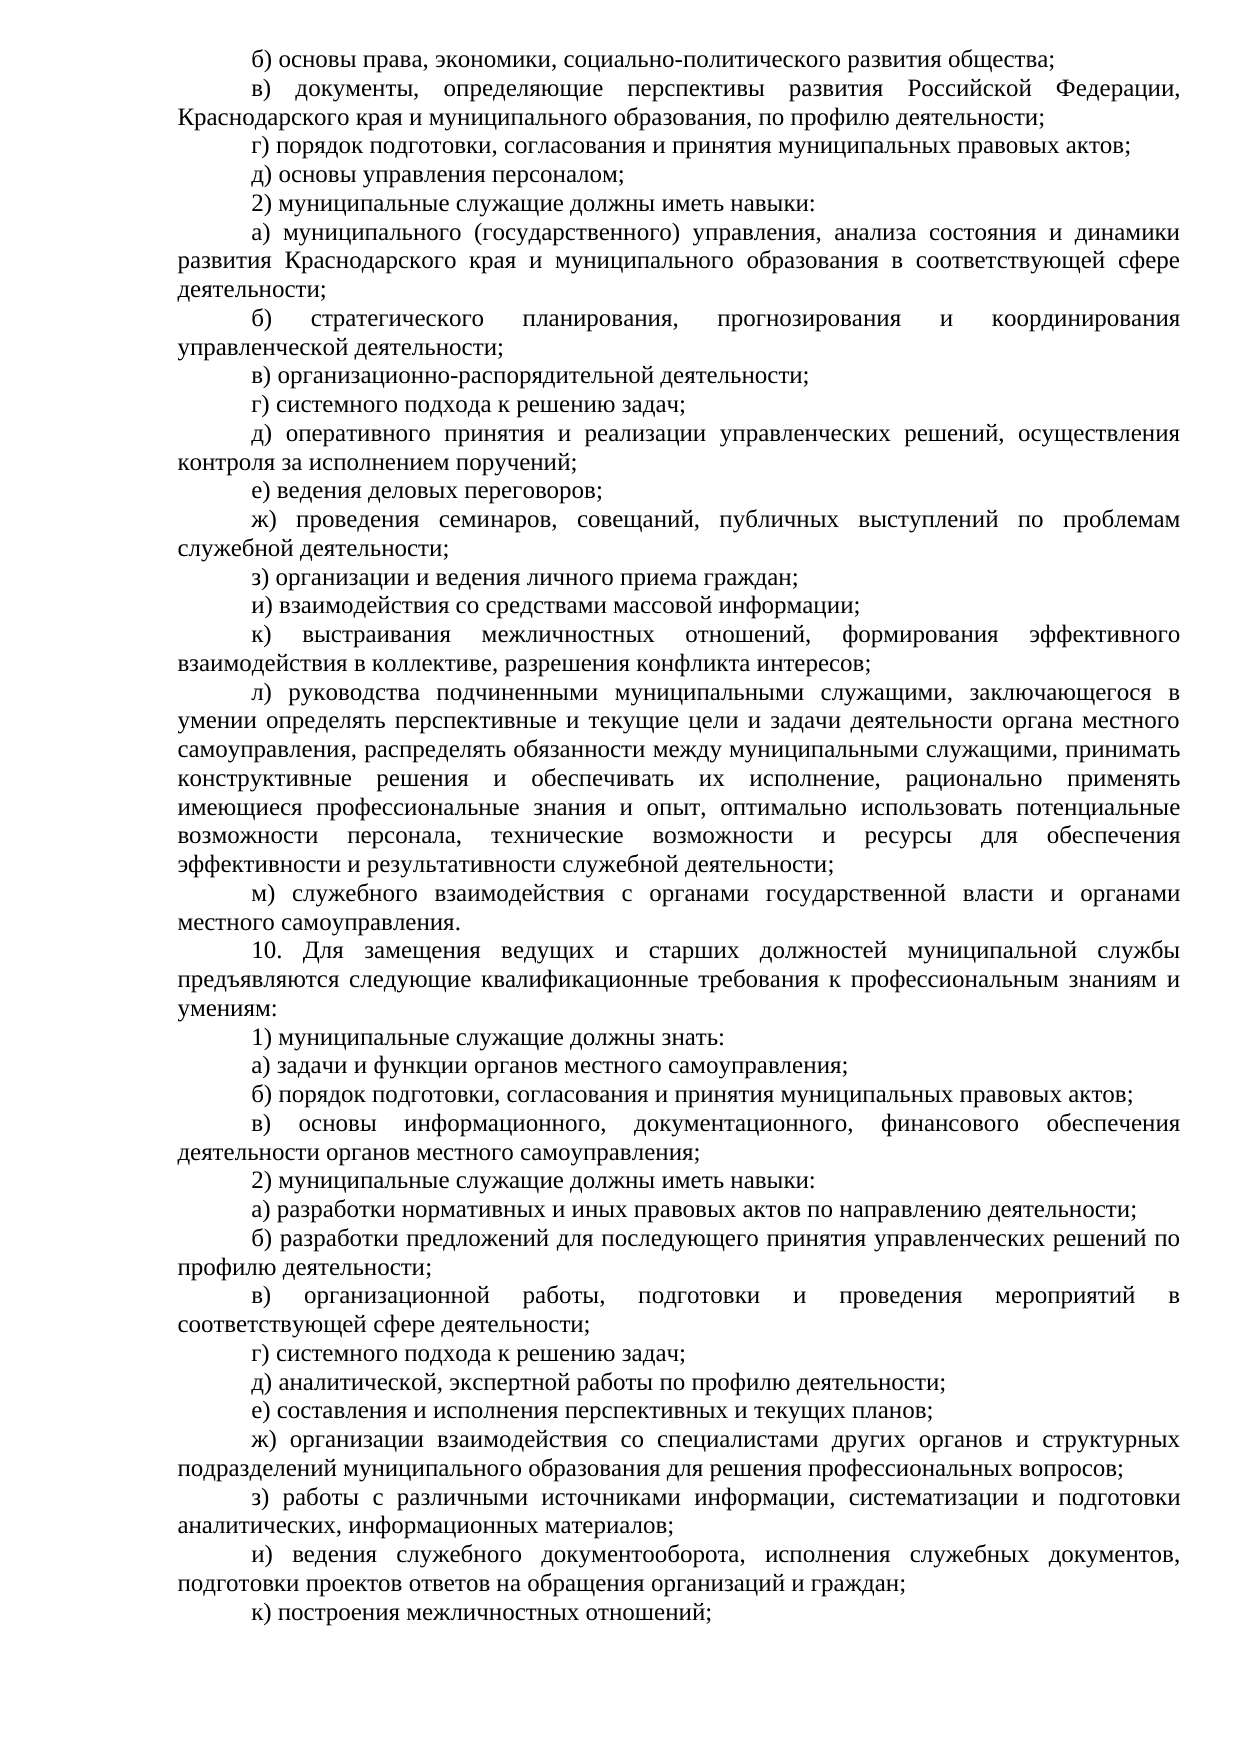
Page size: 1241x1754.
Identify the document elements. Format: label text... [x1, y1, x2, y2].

text д) аналитической, экспертной работы по профилю деятельности; [177, 1367, 1181, 1396]
text ж) организации взаимодействия со специалистами других органов и структурных подразделений муниципального образования для решения профессиональных вопросов; [177, 1424, 1181, 1482]
text в) организационной работы, подготовки и проведения мероприятий в соответствующей сфере деятельности; [177, 1281, 1181, 1338]
text 2) муниципальные служащие должны иметь навыки: [177, 188, 1181, 217]
text г) системного подхода к решению задач; [177, 389, 1181, 418]
text а) муниципального (государственного) управления, анализа состояния и динамики развития Краснодарского края и муниципального образования в соответствующей сфере деятельности; [177, 217, 1181, 303]
text и) ведения служебного документооборота, исполнения служебных документов, подготовки проектов ответов на обращения организаций и граждан; [177, 1539, 1181, 1597]
text з) организации и ведения личного приема граждан; [177, 562, 1181, 591]
text в) документы, определяющие перспективы развития Российской Федерации, Краснодарского края и муниципального образования, по профилю деятельности; [177, 73, 1181, 131]
text в) организационно-распорядительной деятельности; [177, 361, 1181, 389]
text б) разработки предложений для последующего принятия управленческих решений по профилю деятельности; [177, 1223, 1181, 1281]
text е) ведения деловых переговоров; [177, 476, 1181, 504]
text и) взаимодействия со средствами массовой информации; [177, 591, 1181, 619]
text а) разработки нормативных и иных правовых актов по направлению деятельности; [177, 1194, 1181, 1223]
text 10. Для замещения ведущих и старших должностей муниципальной службы предъявляются следующие квалификационные требования к профессиональным знаниям и умениям: [177, 936, 1181, 1022]
text к) построения межличностных отношений; [177, 1597, 1181, 1626]
text д) оперативного принятия и реализации управленческих решений, осуществления контроля за исполнением поручений; [177, 418, 1181, 476]
text ж) проведения семинаров, совещаний, публичных выступлений по проблемам служебной деятельности; [177, 504, 1181, 562]
text м) служебного взаимодействия с органами государственной власти и органами местного самоуправления. [177, 878, 1181, 936]
text г) порядок подготовки, согласования и принятия муниципальных правовых актов; [177, 131, 1181, 159]
text 2) муниципальные служащие должны иметь навыки: [177, 1166, 1181, 1194]
text д) основы управления персоналом; [177, 159, 1181, 188]
text в) основы информационного, документационного, финансового обеспечения деятельности органов местного самоуправления; [177, 1108, 1181, 1166]
text б) порядок подготовки, согласования и принятия муниципальных правовых актов; [177, 1079, 1181, 1108]
text л) руководства подчиненными муниципальными служащими, заключающегося в умении определять перспективные и текущие цели и задачи деятельности органа местного самоуправления, распределять обязанности между муниципальными служащими, принимать конструктивные решения и обеспечивать их исполнение, рационально применять имеющиеся профессиональные знания и опыт, оптимально использовать потенциальные возможности персонала, технические возможности и ресурсы для обеспечения эффективности и результативности служебной деятельности; [177, 677, 1181, 878]
text з) работы с различными источниками информации, систематизации и подготовки аналитических, информационных материалов; [177, 1482, 1181, 1539]
text 1) муниципальные служащие должны знать: [177, 1022, 1181, 1051]
text б) основы права, экономики, социально-политического развития общества; [177, 44, 1181, 73]
text б) стратегического планирования, прогнозирования и координирования управленческой деятельности; [177, 303, 1181, 361]
text е) составления и исполнения перспективных и текущих планов; [177, 1396, 1181, 1424]
text к) выстраивания межличностных отношений, формирования эффективного взаимодействия в коллективе, разрешения конфликта интересов; [177, 619, 1181, 677]
text г) системного подхода к решению задач; [177, 1338, 1181, 1367]
text а) задачи и функции органов местного самоуправления; [177, 1051, 1181, 1079]
